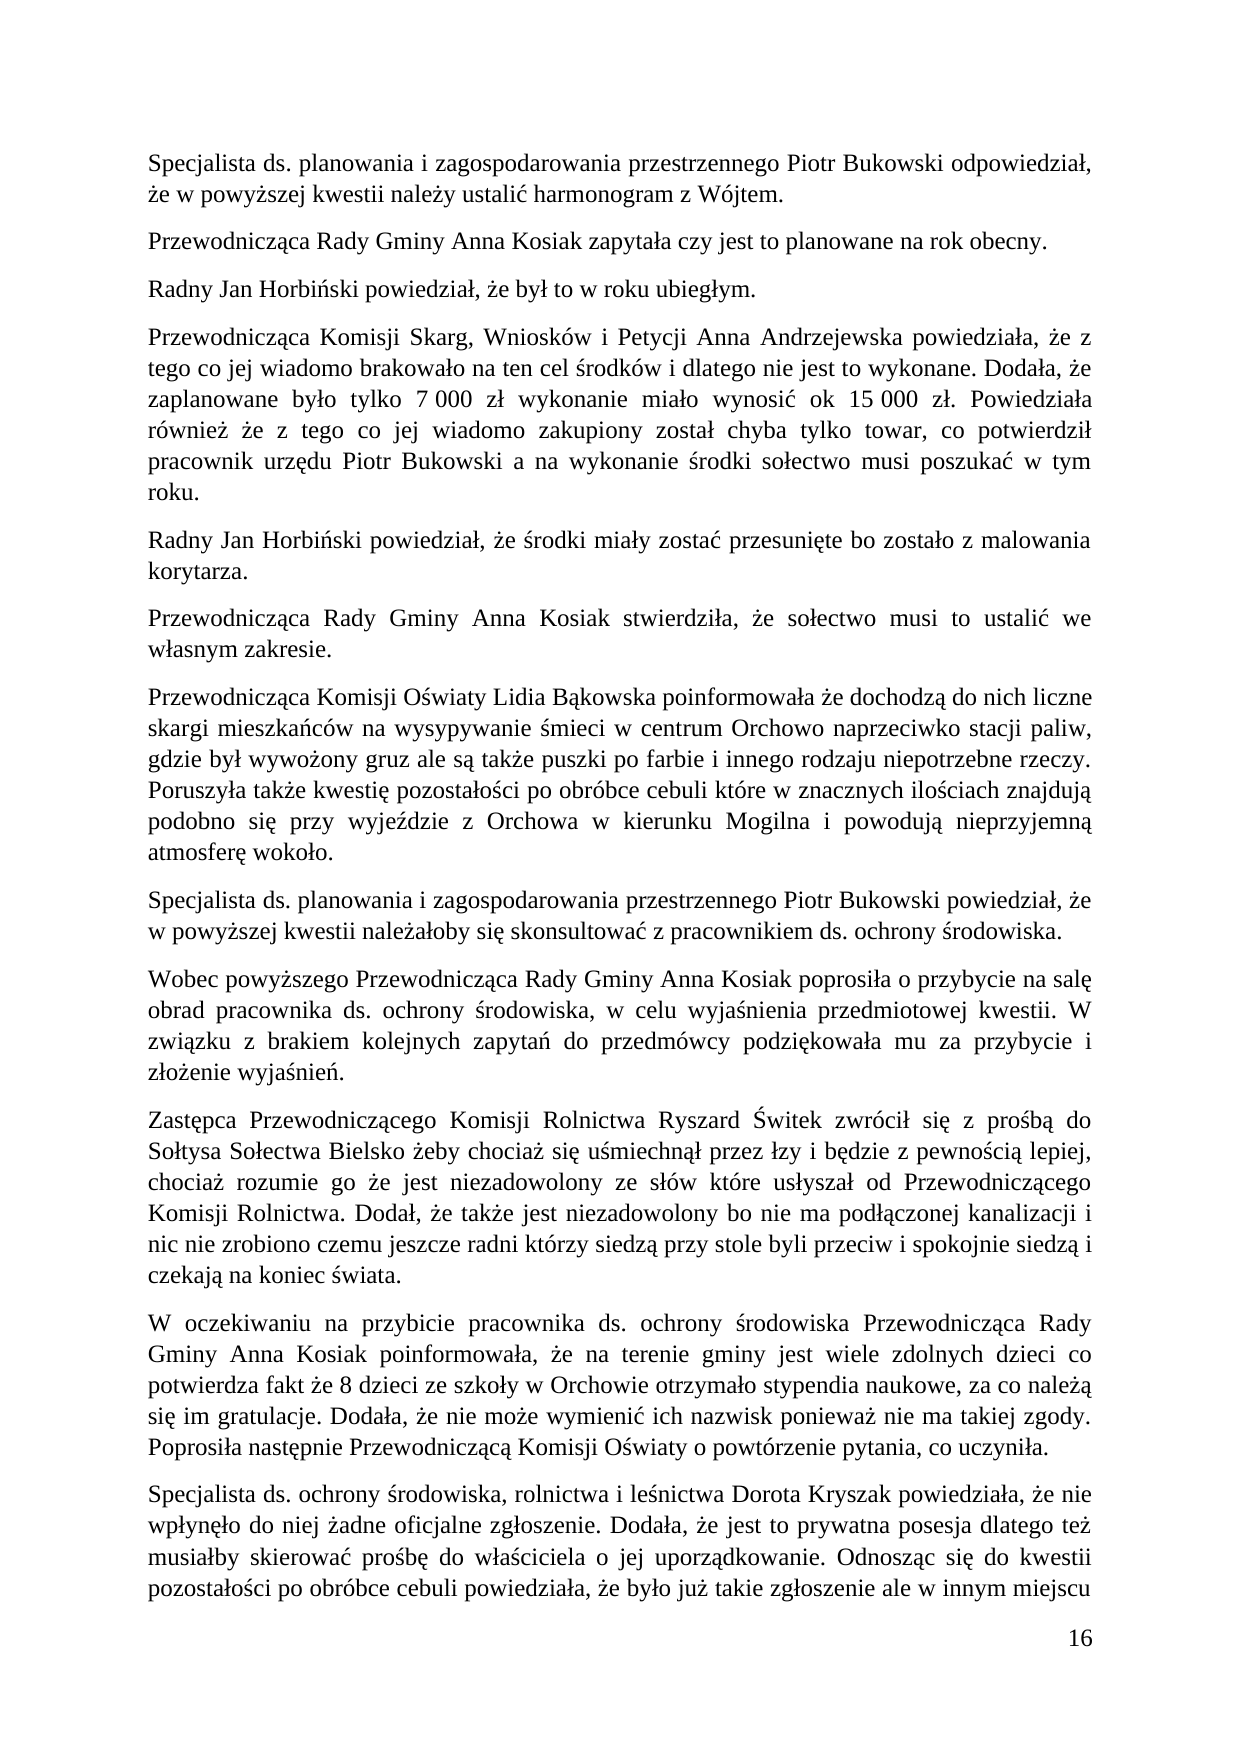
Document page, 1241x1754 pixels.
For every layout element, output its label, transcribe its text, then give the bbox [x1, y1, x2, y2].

text Specjalista ds. planowania i zagospodarowania przestrzennego Piotr Bukowski odpowiedział, że w powyższej kwestii należy ustalić harmonogram z Wójtem. [148, 148, 1093, 207]
text W oczekiwaniu na przybicie pracownika ds. ochrony środowiska Przewodnicząca Rady Gminy Anna Kosiak poinformowała, że na terenie gminy jest wiele zdolnych dzieci co potwierdza fakt że 8 dzieci ze szkoły w Orchowie otrzymało stypendia naukowe, za co należą się im gratulacje. Dodała, że nie może wymienić ich nazwisk ponieważ nie ma takiej zgody. Poprosiła następnie Przewodniczącą Komisji Oświaty o powtórzenie pytania, co uczyniła. [148, 1308, 1093, 1461]
text Radny Jan Horbiński powiedział, że środki miały zostać przesunięte bo zostało z malowania korytarza. [148, 525, 1093, 584]
text Wobec powyższego Przewodnicząca Rady Gminy Anna Kosiak poprosiła o przybycie na salę obrad pracownika ds. ochrony środowiska, w celu wyjaśnienia przedmiotowej kwestii. W związku z brakiem kolejnych zapytań do przedmówcy podziękowała mu za przybycie i złożenie wyjaśnień. [148, 964, 1093, 1086]
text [148, 1479, 1093, 1601]
text Radny Jan Horbiński powiedział, że był to w roku ubiegłym. [148, 274, 1093, 303]
text Przewodnicząca Komisji Skarg, Wniosków i Petycji Anna Andrzejewska powiedziała, że z tego co jej wiadomo brakowało na ten cel środków i dlatego nie jest to wykonane. Dodała, że zaplanowane było tylko 7 000 zł wykonanie miało wynosić ok 15 000 zł. Powiedziała również że z tego co jej wiadomo zakupiony został chyba tylko towar, co potwierdził pracownik urzędu Piotr Bukowski a na wykonanie środki sołectwo musi poszukać w tym roku. [148, 322, 1093, 506]
text Przewodnicząca Rady Gminy Anna Kosiak stwierdziła, że sołectwo musi to ustalić we własnym zakresie. [148, 603, 1093, 663]
text Przewodnicząca Rady Gminy Anna Kosiak zapytała czy jest to planowane na rok obecny. [148, 226, 1093, 255]
text Specjalista ds. planowania i zagospodarowania przestrzennego Piotr Bukowski powiedział, że w powyższej kwestii należałoby się skonsultować z pracownikiem ds. ochrony środowiska. [148, 885, 1093, 945]
text Zastępca Przewodniczącego Komisji Rolnictwa Ryszard Świtek zwrócił się z prośbą do Sołtysa Sołectwa Bielsko żeby chociaż się uśmiechnął przez łzy i będzie z pewnością lepiej, chociaż rozumie go że jest niezadowolony ze słów które usłyszał od Przewodniczącego Komisji Rolnictwa. Dodał, że także jest niezadowolony bo nie ma podłączonej kanalizacji i nic nie zrobiono czemu jeszcze radni którzy siedzą przy stole byli przeciw i spokojnie siedzą i czekają na koniec świata. [148, 1105, 1093, 1289]
text Przewodnicząca Komisji Oświaty Lidia Bąkowska poinformowała że dochodzą do nich liczne skargi mieszkańców na wysypywanie śmieci w centrum Orchowo naprzeciwko stacji paliw, gdzie był wywożony gruz ale są także puszki po farbie i innego rodzaju niepotrzebne rzeczy. Poruszyła także kwestię pozostałości po obróbce cebuli które w znacznych ilościach znajdują podobno się przy wyjeździe z Orchowa w kierunku Mogilna i powodują nieprzyjemną atmosferę wokoło. [148, 682, 1093, 866]
